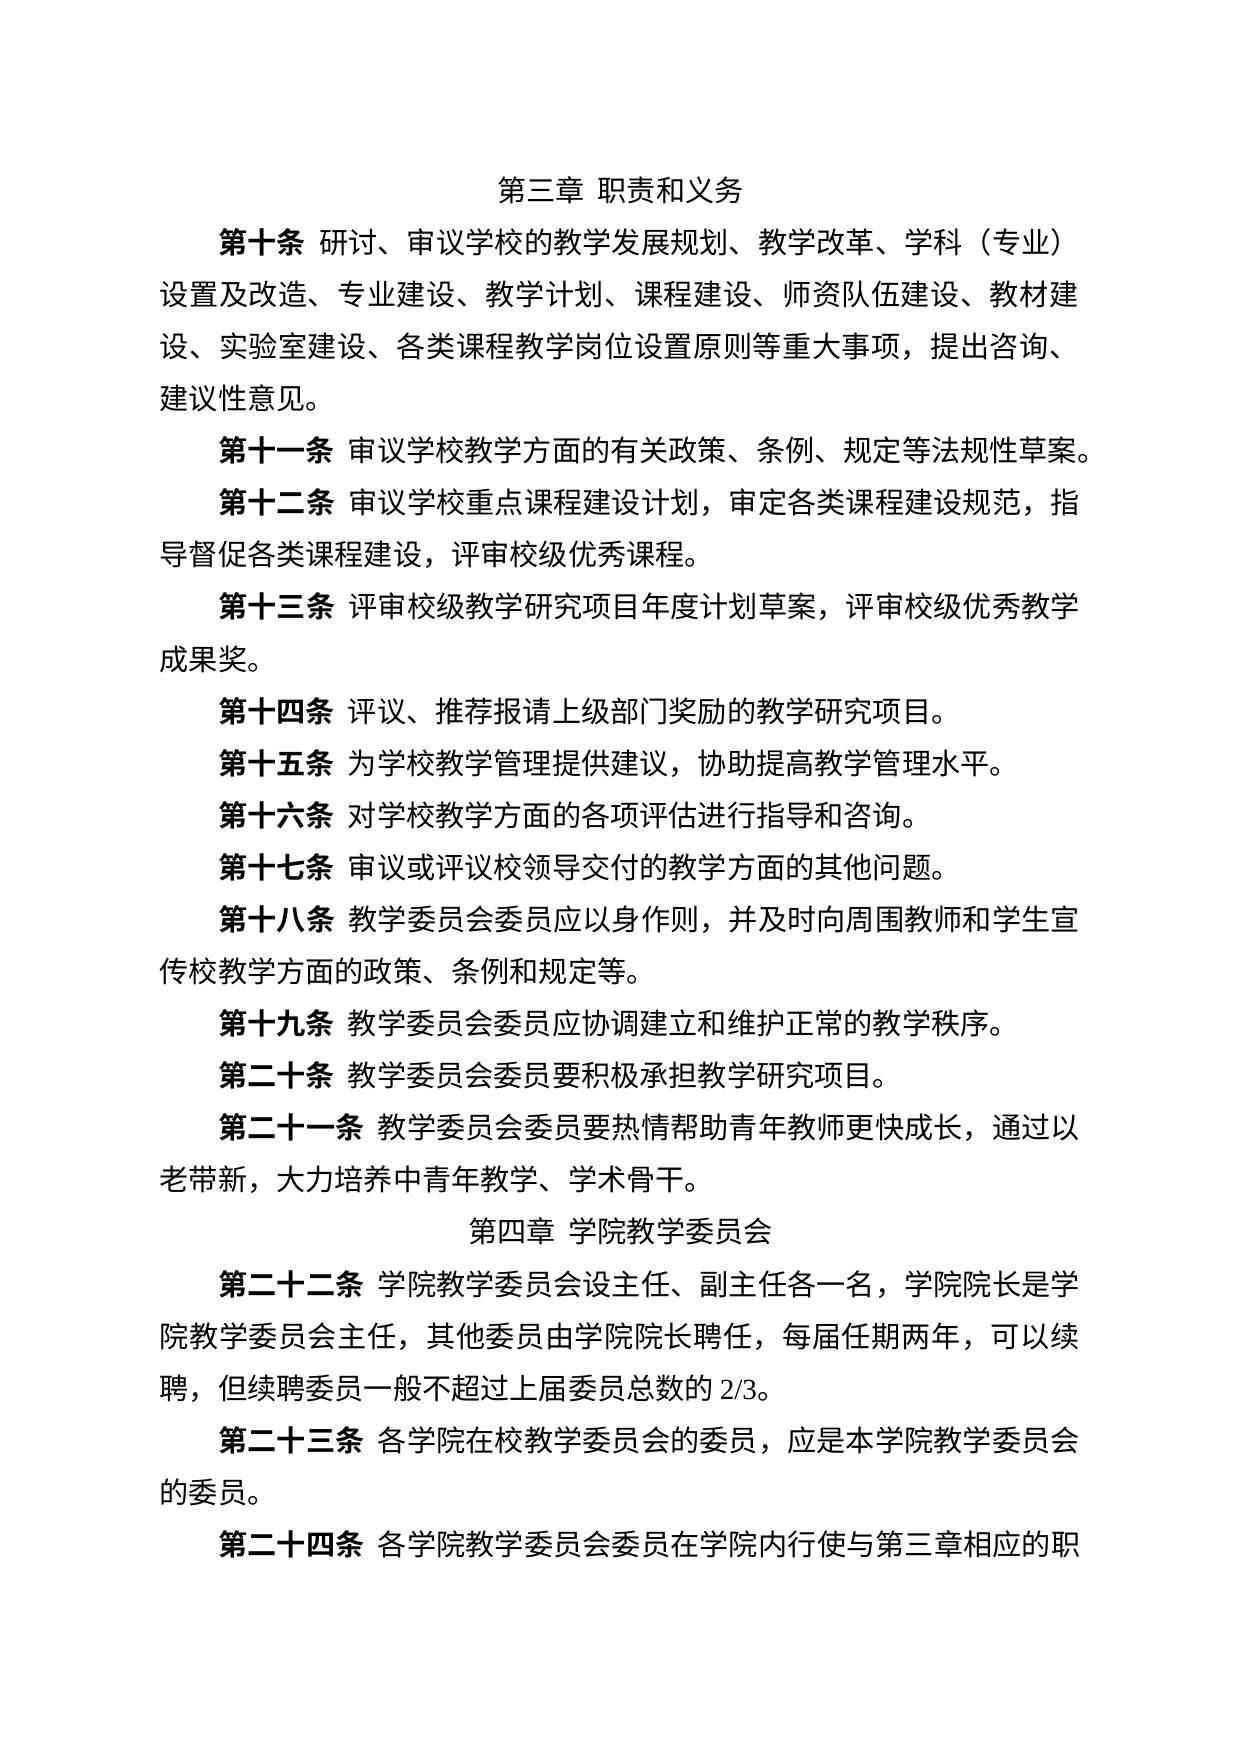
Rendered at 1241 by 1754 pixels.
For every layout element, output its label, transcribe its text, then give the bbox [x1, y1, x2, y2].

text 第十三条 评审校级教学研究项目年度计划草案，评审校级优秀教学成果奖。 [159, 576, 1081, 680]
text 第十二条 审议学校重点课程建设计划，审定各类课程建设规范，指导督促各类课程建设，评审校级优秀课程。 [159, 472, 1081, 576]
text 第二十条 教学委员会委员要积极承担教学研究项目。 [159, 1045, 1081, 1097]
text 第四章 学院教学委员会 [159, 1201, 1081, 1253]
text 第十九条 教学委员会委员应协调建立和维护正常的教学秩序。 [159, 993, 1081, 1045]
text 第二十一条 教学委员会委员要热情帮助青年教师更快成长，通过以老带新，大力培养中青年教学、学术骨干。 [159, 1097, 1081, 1201]
text 第十四条 评议、推荐报请上级部门奖励的教学研究项目。 [159, 680, 1081, 732]
text 第十条 研讨、审议学校的教学发展规划、教学改革、学科（专业）设置及改造、专业建设、教学计划、课程建设、师资队伍建设、教材建设、实验室建设、各类课程教学岗位设置原则等重大事项，提出咨询、建议性意见。 [159, 212, 1081, 420]
text 第十七条 审议或评议校领导交付的教学方面的其他问题。 [159, 837, 1081, 889]
text 第十八条 教学委员会委员应以身作则，并及时向周围教师和学生宣传校教学方面的政策、条例和规定等。 [159, 889, 1081, 993]
text 第三章 职责和义务 [159, 159, 1081, 212]
text 第二十三条 各学院在校教学委员会的委员，应是本学院教学委员会的委员。 [159, 1409, 1081, 1514]
text 第二十二条 学院教学委员会设主任、副主任各一名，学院院长是学院教学委员会主任，其他委员由学院院长聘任，每届任期两年，可以续聘，但续聘委员一般不超过上届委员总数的2/3。 [159, 1253, 1081, 1409]
text 第十六条 对学校教学方面的各项评估进行指导和咨询。 [159, 784, 1081, 837]
text 第十五条 为学校教学管理提供建议，协助提高教学管理水平。 [159, 732, 1081, 784]
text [159, 1514, 1081, 1566]
text 第十一条 审议学校教学方面的有关政策、条例、规定等法规性草案。 [159, 420, 1081, 472]
